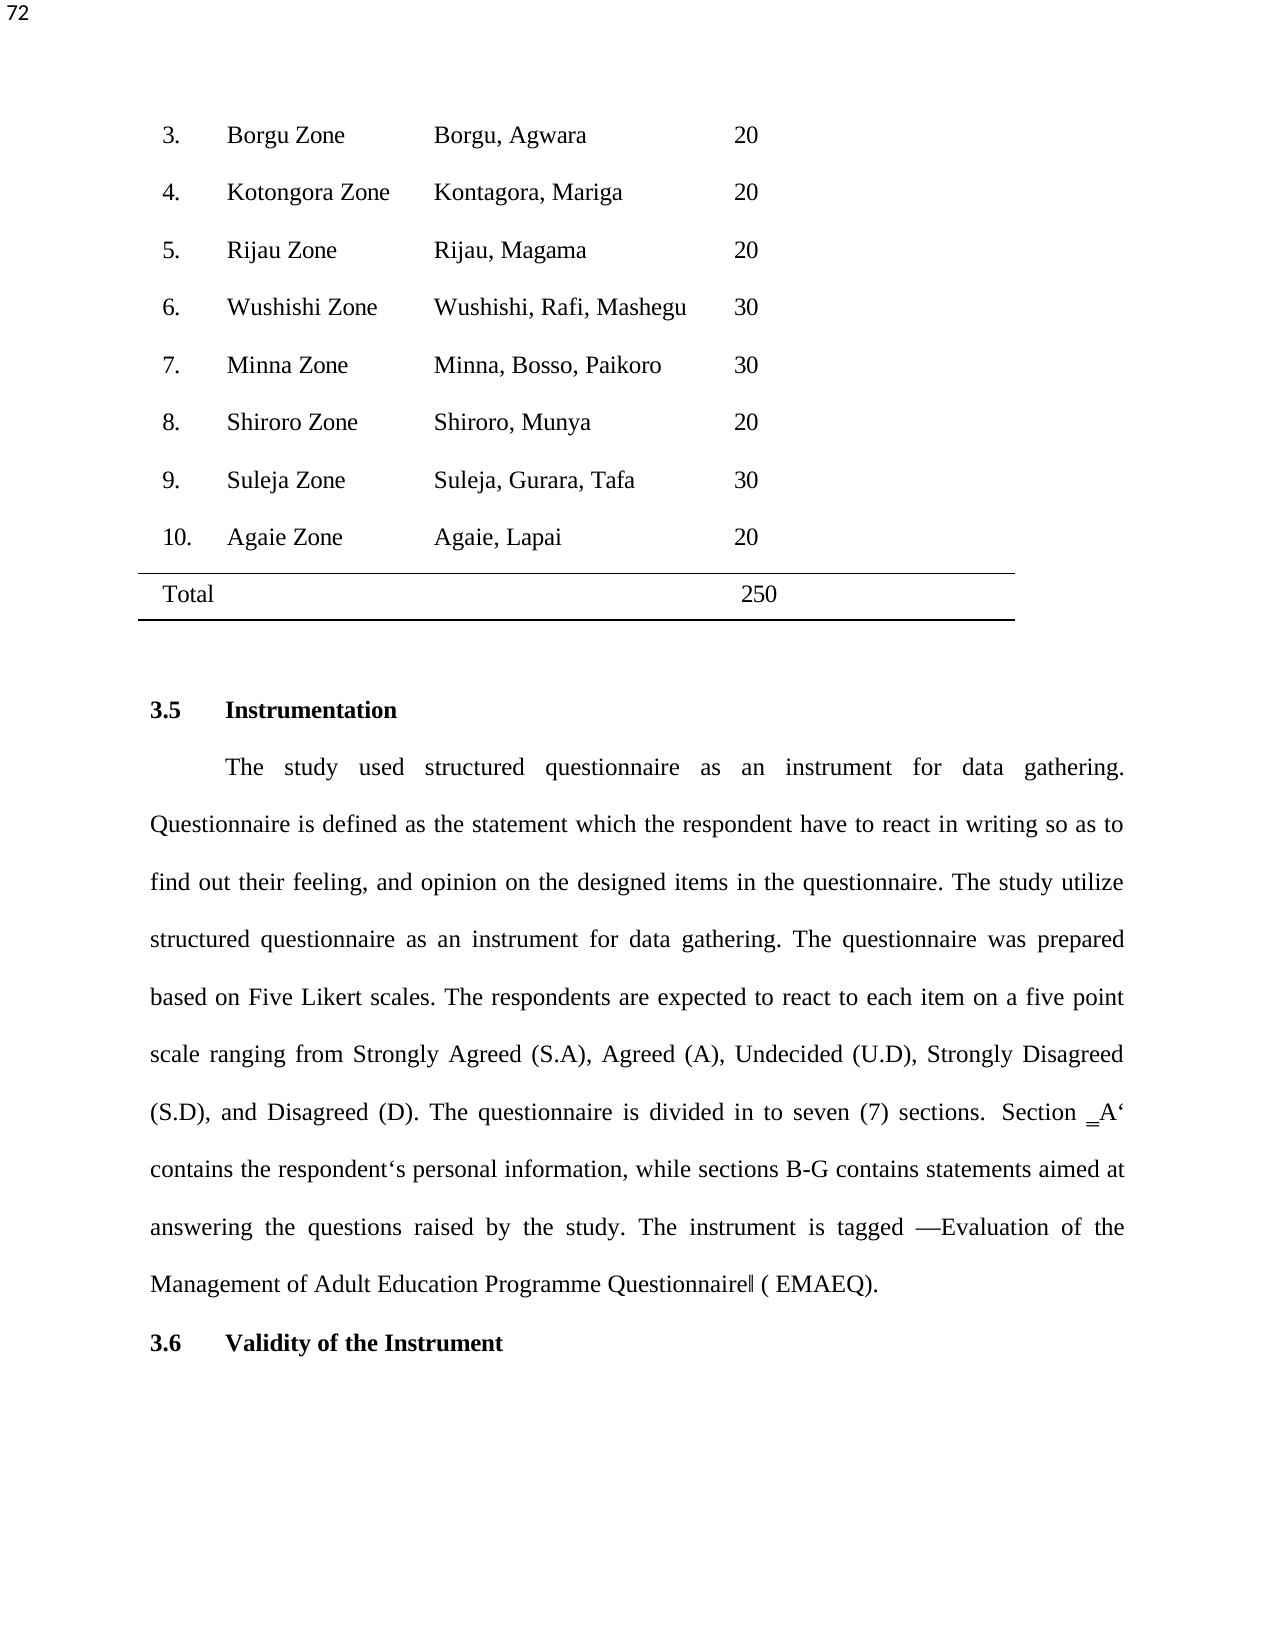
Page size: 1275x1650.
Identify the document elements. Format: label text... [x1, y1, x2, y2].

subtitle Validity of the Instrument [150, 1328, 1231, 1356]
table_cell 8. [138, 394, 210, 451]
table_cell Kontagora, Mariga [412, 164, 711, 221]
table_cell 7. [138, 336, 210, 393]
table_cell Shiroro Zone [210, 394, 412, 451]
table_cell 20 [711, 508, 1015, 573]
table_cell 30 [711, 279, 1015, 336]
text The study used structured questionnaire as an instrument for data gathering. Questionnaire is defined as the statement which the respondent have to react in writing so as to find out their feeling, and opinion on the designed items in the questionnaire. The study utilize structured questionnaire as an instrument for data gathering. The questionnaire was prepared based on Five Likert scales. The respondents are expected to react to each item on a five point scale ranging from Strongly Agreed (S.A), Agreed (A), Undecided (U.D), Strongly Disagreed (S.D), and Disagreed (D). The questionnaire is divided in to seven (7) sections. Section ‗A‘ contains the respondent‘s personal information, while sections B-G contains statements aimed at answering the questions raised by the study. The instrument is tagged ―Evaluation of the Management of Adult Education Programme Questionnaire‖ ( EMAEQ). [150, 752, 1125, 1298]
table_cell Suleja, Gurara, Tafa [412, 451, 711, 508]
table_cell 30 [711, 451, 1015, 508]
table_header 3. [138, 121, 210, 164]
table_cell 30 [711, 336, 1015, 393]
table_cell 4. [138, 164, 210, 221]
table_cell 10. [138, 508, 210, 573]
table_cell Rijau, Magama [412, 221, 711, 278]
table_cell Agaie, Lapai [412, 508, 711, 573]
table_header Borgu Zone [210, 121, 412, 164]
table_cell 20 [711, 164, 1015, 221]
table_cell 20 [711, 221, 1015, 278]
table_header Borgu, Agwara [412, 121, 711, 164]
table_cell Kotongora Zone [210, 164, 412, 221]
table_cell Minna, Bosso, Paikoro [412, 336, 711, 393]
table_cell Rijau Zone [210, 221, 412, 278]
table_cell Minna Zone [210, 336, 412, 393]
table_cell 20 [711, 394, 1015, 451]
table_cell Agaie Zone [210, 508, 412, 573]
table_cell Shiroro, Munya [412, 394, 711, 451]
table_cell Wushishi Zone [210, 279, 412, 336]
table_header 20 [711, 121, 1015, 164]
table_cell Total 250 [138, 574, 1015, 619]
table_cell 5. [138, 221, 210, 278]
table_cell Suleja Zone [210, 451, 412, 508]
table_cell Wushishi, Rafi, Mashegu [412, 279, 711, 336]
list Instrumentation [150, 695, 1231, 724]
table_cell 9. [138, 451, 210, 508]
table_cell 6. [138, 279, 210, 336]
